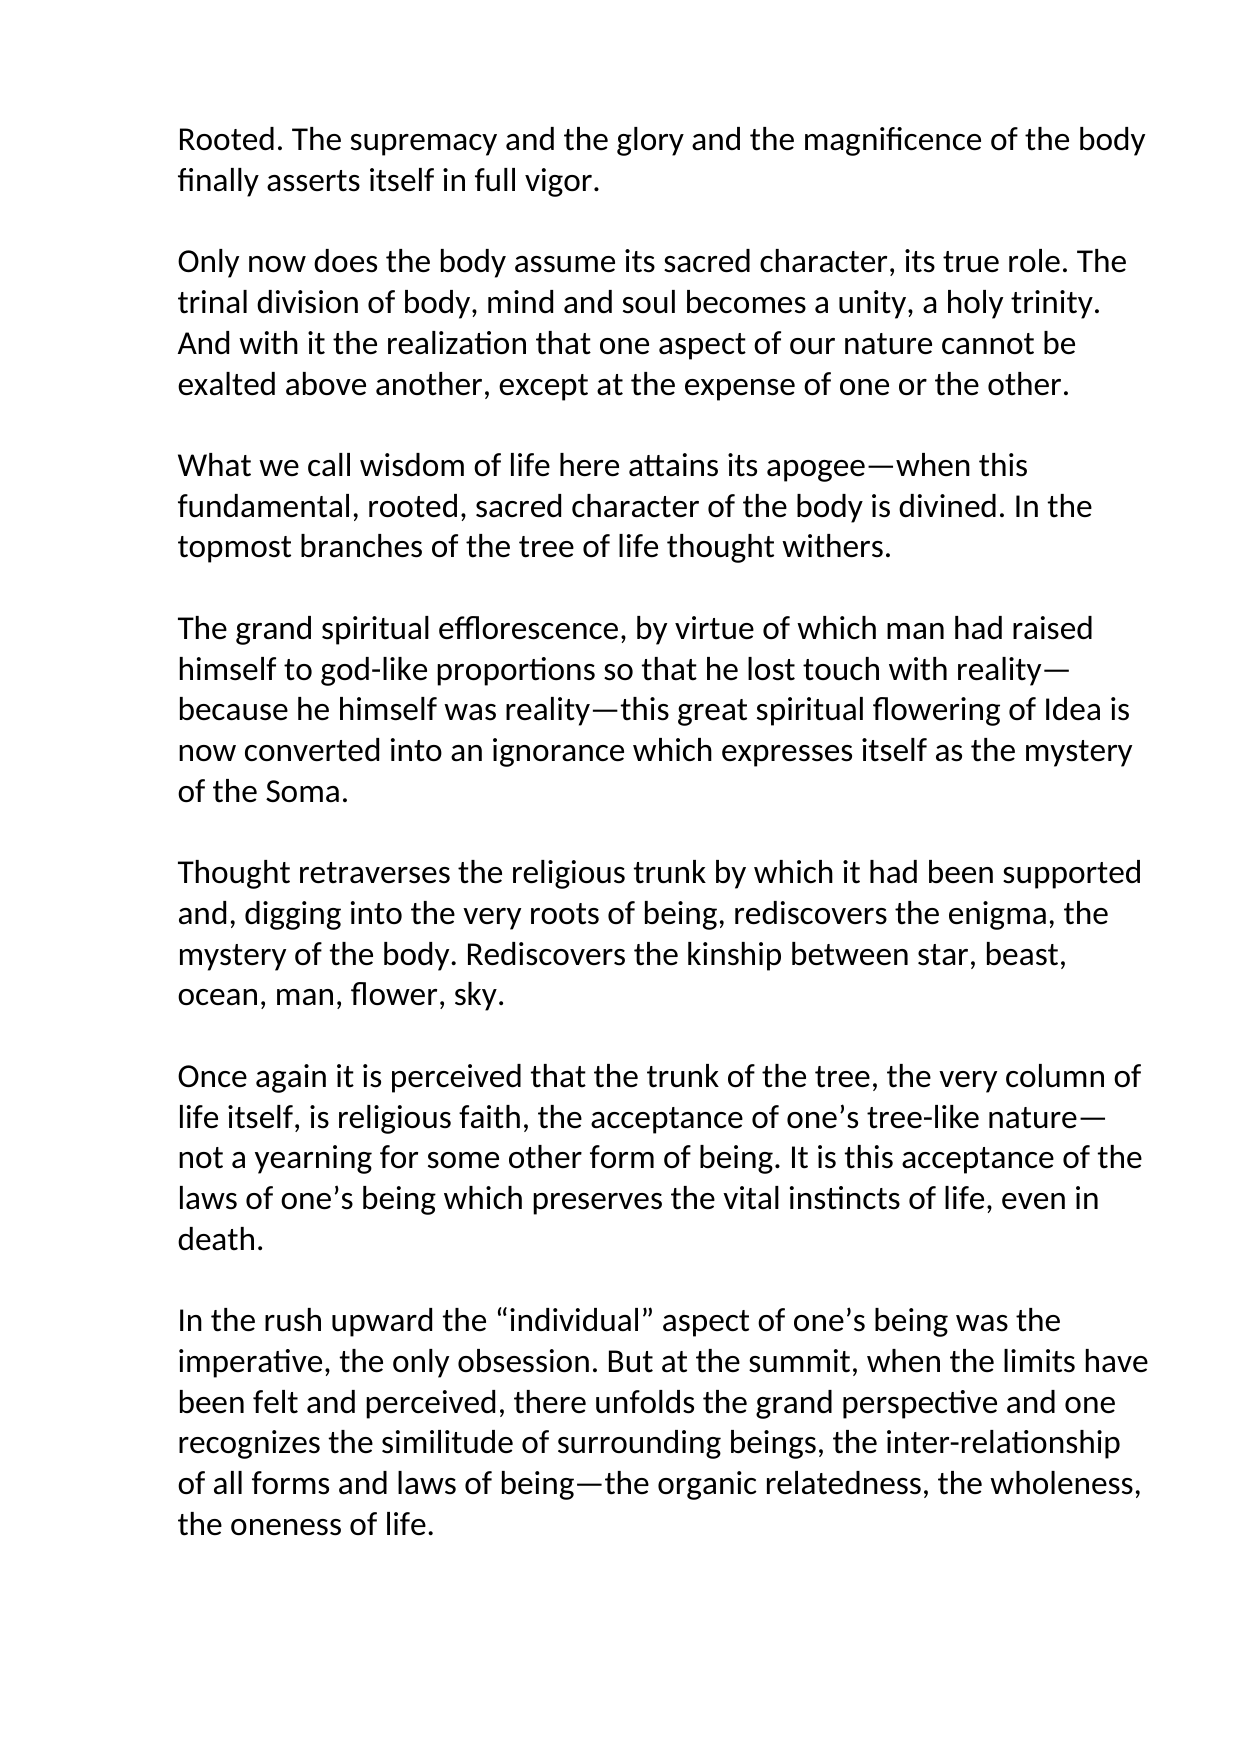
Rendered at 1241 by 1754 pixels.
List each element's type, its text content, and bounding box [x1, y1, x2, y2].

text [177, 118, 1152, 199]
text The grand spiritual efflorescence, by virtue of which man had raised himself to god-like proportions so that he lost touch with reality—because he himself was reality—this great spiritual flowering of Idea is now converted into an ignorance which expresses itself as the mystery of the Soma. [177, 607, 1152, 811]
text Once again it is perceived that the trunk of the tree, the very column of life itself, is religious faith, the acceptance of one’s tree-like nature—not a yearning for some other form of being. It is this acceptance of the laws of one’s being which preserves the vital instincts of life, even in death. [177, 1055, 1152, 1258]
text Only now does the body assume its sacred character, its true role. The trinal division of body, mind and soul becomes a unity, a holy trinity. And with it the realization that one aspect of our nature cannot be exalted above another, except at the expense of one or the other. [177, 240, 1152, 403]
text Thought retraverses the religious trunk by which it had been supported and, digging into the very roots of being, rediscovers the enigma, the mystery of the body. Rediscovers the kinship between star, beast, ocean, man, flower, sky. [177, 851, 1152, 1014]
text What we call wisdom of life here attains its apogee—when this fundamental, rooted, sacred character of the body is divined. In the topmost branches of the tree of life thought withers. [177, 444, 1152, 566]
text In the rush upward the “individual” aspect of one’s being was the imperative, the only obsession. But at the summit, when the limits have been felt and perceived, there unfolds the grand perspective and one recognizes the similitude of surrounding beings, the inter-relationship of all forms and laws of being—the organic relatedness, the wholeness, the oneness of life. [177, 1299, 1152, 1544]
